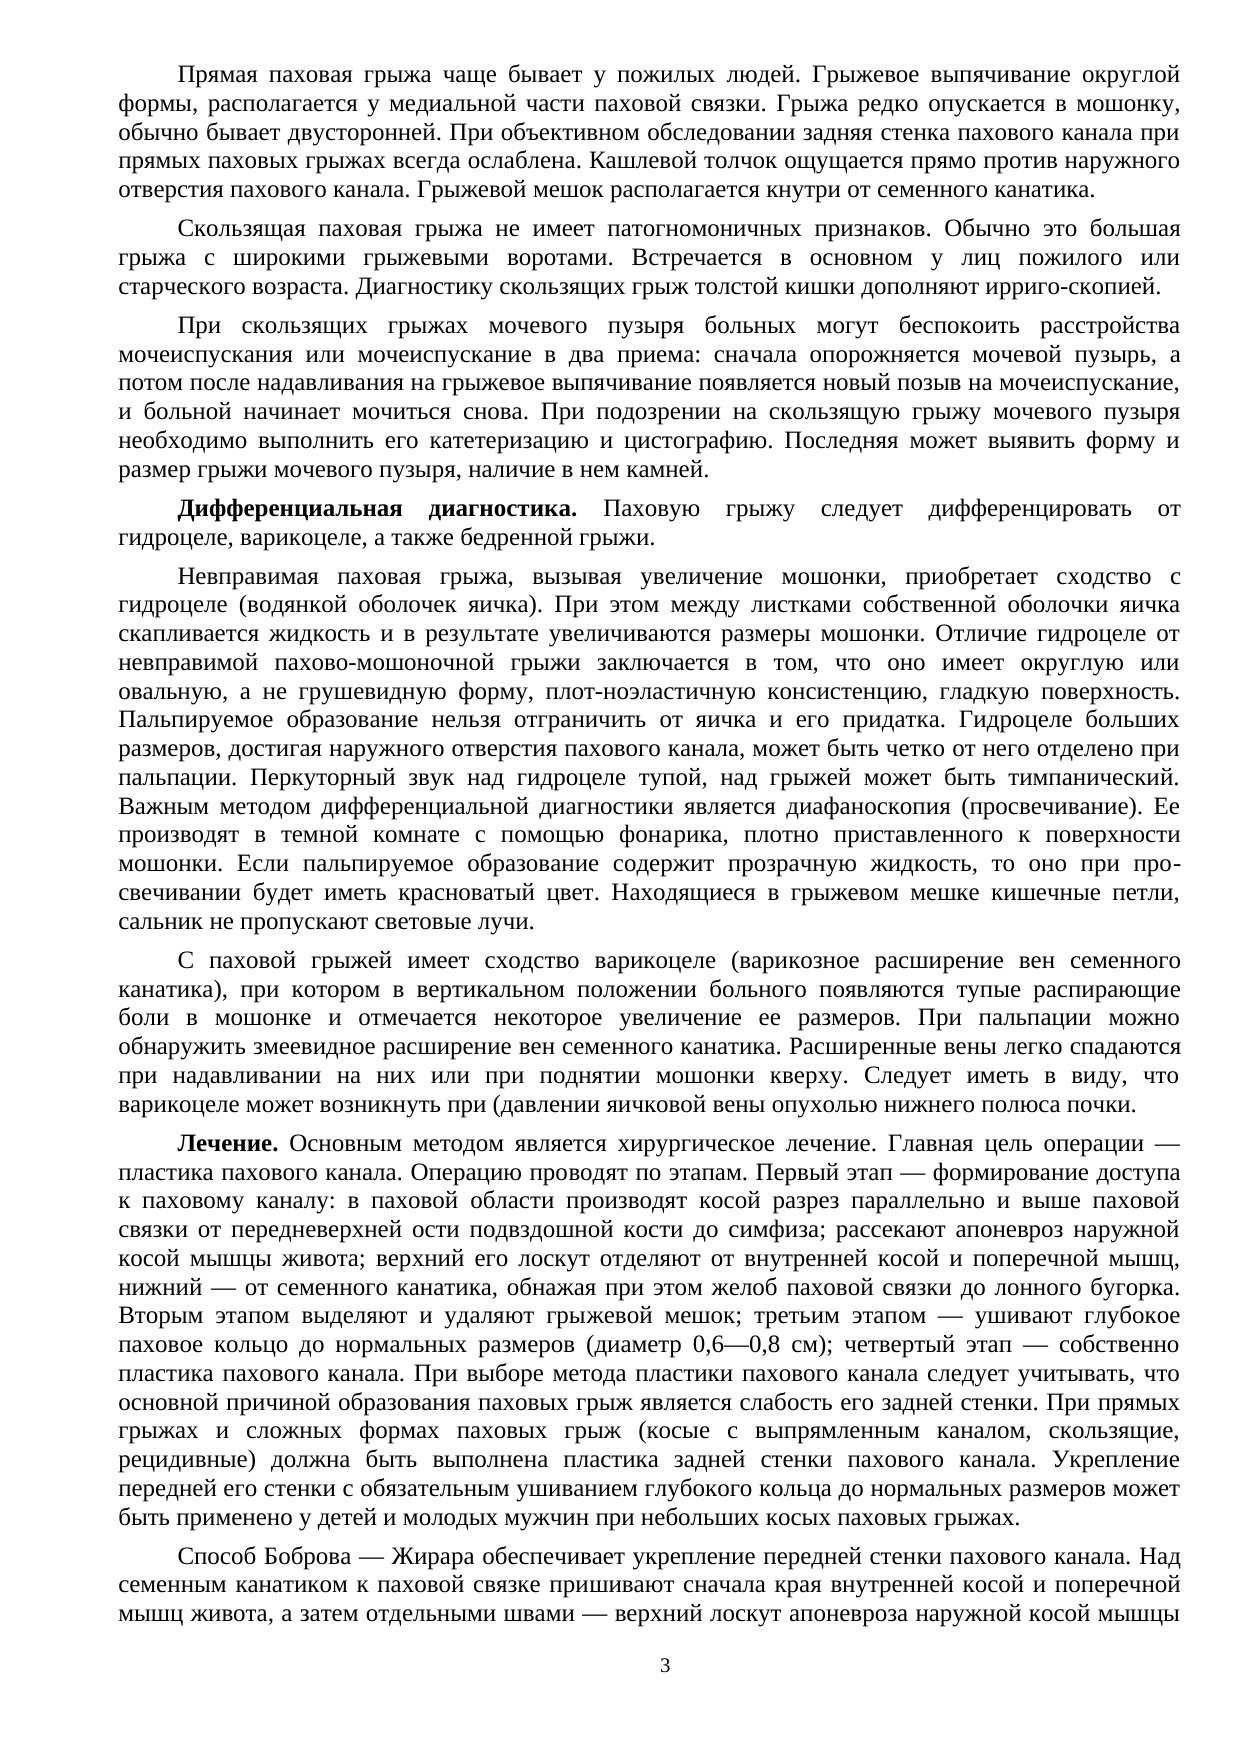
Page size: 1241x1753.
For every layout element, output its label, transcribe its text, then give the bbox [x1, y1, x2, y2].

text Невправимая паховая грыжа, вызывая увеличение мошонки, приобретает сходство с гидроцеле (водянкой оболочек яичка). При этом между листками собственной оболочки яичка скапливается жидкость и в результате увеличиваются размеры мошонки. Отличие гидроцеле от невправимой пахово-мошоночной грыжи заключается в том, что оно имеет округлую или овальную, а не грушевидную форму, плот-ноэластичную консистенцию, гладкую поверхность. Пальпируемое образование нельзя отграничить от яичка и его придатка. Гидроцеле больших размеров, достигая наружного отверстия пахового канала, может быть четко от него отделено при пальпации. Перкуторный звук над гидроцеле тупой, над грыжей может быть тимпанический. Важным методом дифференциальной диагностики является диафаноскопия (просвечивание). Ее производят в темной комнате с помощью фонарика, плотно приставленного к поверхности мошонки. Если пальпируемое образование содержит прозрачную жидкость, то оно при просвечивании будет иметь красноватый цвет. Находящиеся в грыжевом мешке кишечные петли, сальник не пропускают световые лучи. [118, 561, 1181, 934]
text Лечение. Основным методом является хирургическое лечение. Главная цель операции — пластика пахового канала. Операцию проводят по этапам. Первый этап — формирование доступа к паховому каналу: в паховой области производят косой разрез параллельно и выше паховой связки от передневерхней ости подвздошной кости до симфиза; рассекают апоневроз наружной косой мышцы живота; верхний его лоскут отделяют от внутренней косой и поперечной мышц, нижний — от семенного канатика, обнажая при этом желоб паховой связки до лонного бугорка. Вторым этапом выделяют и удаляют грыжевой мешок; третьим этапом — ушивают глубокое паховое кольцо до нормальных размеров (диаметр 0,6—0,8 см); четвертый этап — собственно пластика пахового канала. При выборе метода пластики пахового канала следует учитывать, что основной причиной образования паховых грыж является слабость его задней стенки. При прямых грыжах и сложных формах паховых грыж (косые с выпрямленным каналом, скользящие, рецидивные) должна быть выполнена пластика задней стенки пахового канала. Укрепление передней его стенки с обязательным ушиванием глубокого кольца до нормальных размеров может быть применено у детей и молодых мужчин при небольших косых паховых грыжах. [118, 1128, 1181, 1530]
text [118, 1541, 1181, 1627]
text При скользящих грыжах мочевого пузыря больных могут беспокоить расстройства мочеиспускания или мочеиспускание в два приема: сначала опорожняется мочевой пузырь, а потом после надавливания на грыжевое выпячивание появляется новый позыв на мочеиспускание, и больной начинает мочиться снова. При подозрении на скользящую грыжу мочевого пузыря необходимо выполнить его катетеризацию и цистографию. Последняя может выявить форму и размер грыжи мочевого пузыря, наличие в нем камней. [118, 310, 1181, 482]
text Дифференциальная диагностика. Паховую грыжу следует дифференцировать от гидроцеле, варикоцеле, а также бедренной грыжи. [118, 493, 1181, 550]
text Прямая паховая грыжа чаще бывает у пожилых людей. Грыжевое выпячивание округлой формы, располагается у медиальной части паховой связки. Грыжа редко опускается в мошонку, обычно бывает двусторонней. При объективном обследовании задняя стенка пахового канала при прямых паховых грыжах всегда ослаблена. Кашлевой толчок ощущается прямо против наружного отверстия пахового канала. Грыжевой мешок располагается кнутри от семенного канатика. [118, 59, 1181, 203]
text Скользящая паховая грыжа не имеет патогномоничных признаков. Обычно это большая грыжа с широкими грыжевыми воротами. Встречается в основном у лиц пожилого или старческого возраста. Диагностику скользящих грыж толстой кишки дополняют ирриго-скопией. [118, 213, 1181, 299]
text С паховой грыжей имеет сходство варикоцеле (варикозное расширение вен семенного канатика), при котором в вертикальном положении больного появляются тупые распирающие боли в мошонке и отмечается некоторое увеличение ее размеров. При пальпации можно обнаружить змеевидное расширение вен семенного канатика. Расширенные вены легко спадаются при надавливании на них или при поднятии мошонки кверху. Следует иметь в виду, что варикоцеле может возникнуть при (давлении яичковой вены опухолью нижнего полюса почки. [118, 945, 1181, 1117]
